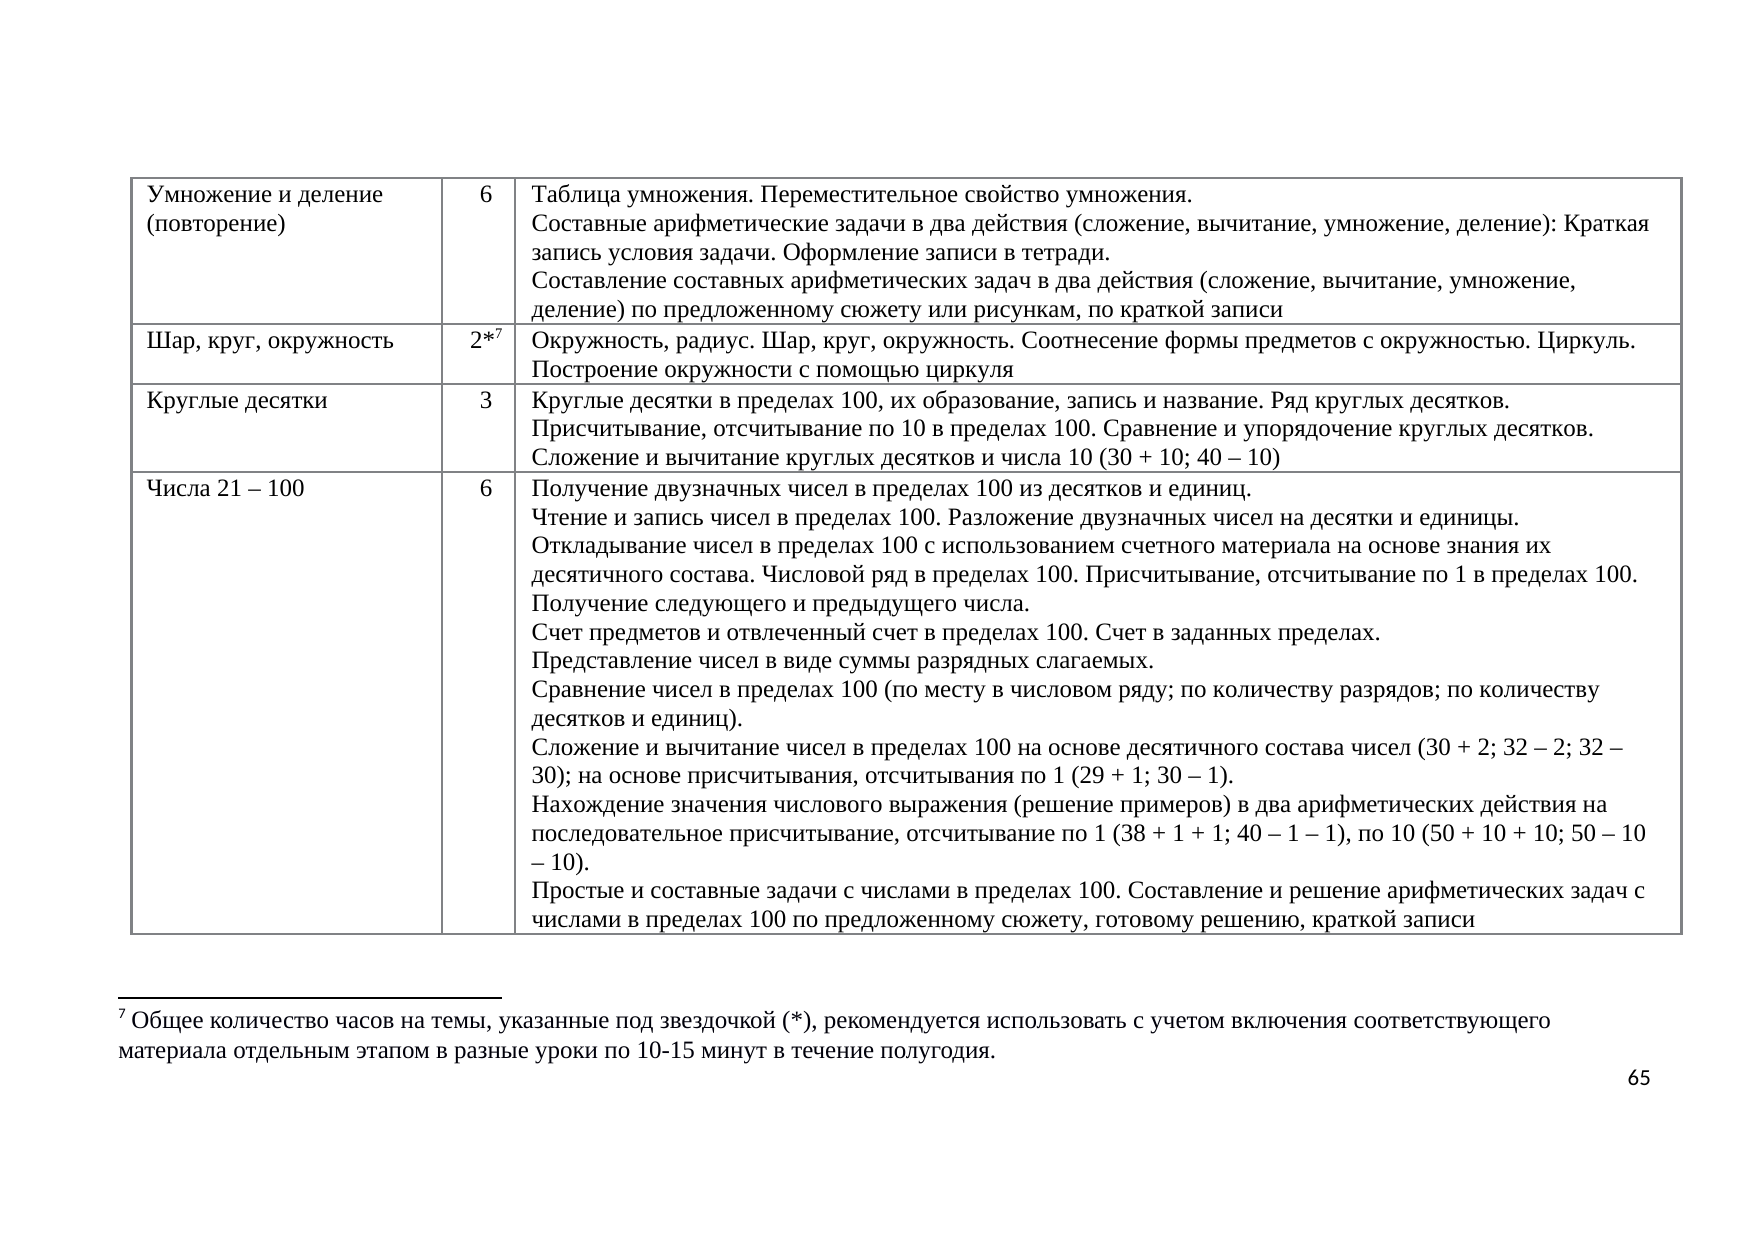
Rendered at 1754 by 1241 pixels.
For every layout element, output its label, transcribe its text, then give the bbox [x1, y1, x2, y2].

table_cell Числа 21 – 100 [133, 473, 441, 933]
table_cell Круглые десятки в пределах 100, их образование, запись и название. Ряд круглых десятков. Присчитывание, отсчитывание по 10 в пределах 100. Сравнение и упорядочение круглых десятков. Сложение и вычитание круглых десятков и числа 10 (30 + 10; 40 – 10) [516, 385, 1680, 471]
table_cell 3 [443, 385, 514, 471]
table_cell Шар, круг, окружность [133, 325, 441, 383]
table_cell Умножение и деление (повторение) [133, 179, 441, 323]
table_cell 6 [443, 179, 514, 323]
table_cell Круглые десятки [133, 385, 441, 471]
table_cell 6 [443, 473, 514, 933]
table_cell Получение двузначных чисел в пределах 100 из десятков и единиц. Чтение и запись чисел в пределах 100. Разложение двузначных чисел на десятки и единицы. Откладывание чисел в пределах 100 с использованием счетного материала на основе знания их десятичного состава. Числовой ряд в пределах 100. Присчитывание, отсчитывание по 1 в пределах 100. Получение следующего и предыдущего числа. Счет предметов и отвлеченный счет в пределах 100. Счет в заданных пределах. Представление чисел в виде суммы разрядных слагаемых. Сравнение чисел в пределах 100 (по месту в числовом ряду; по количеству разрядов; по количеству десятков и единиц). Сложение и вычитание чисел в пределах 100 на основе десятичного состава чисел (30 + 2; 32 – 2; 32 – 30); на основе присчитывания, отсчитывания по 1 (29 + 1; 30 – 1). Нахождение значения числового выражения (решение примеров) в два арифметических действия на последовательное присчитывание, отсчитывание по 1 (38 + 1 + 1; 40 – 1 – 1), по 10 (50 + 10 + 10; 50 – 10 – 10). Простые и составные задачи с числами в пределах 100. Составление и решение арифметических задач с числами в пределах 100 по предложенному сюжету, готовому решению, краткой записи [516, 473, 1680, 933]
table_cell Таблица умножения. Переместительное свойство умножения. Составные арифметические задачи в два действия (сложение, вычитание, умножение, деление): Краткая запись условия задачи. Оформление записи в тетради. Составление составных арифметических задач в два действия (сложение, вычитание, умножение, деление) по предложенному сюжету или рисункам, по краткой записи [516, 179, 1680, 323]
table_cell 2* [443, 325, 514, 383]
table_cell Окружность, радиус. Шар, круг, окружность. Соотнесение формы предметов с окружностью. Циркуль. Построение окружности с помощью циркуля [516, 325, 1680, 383]
